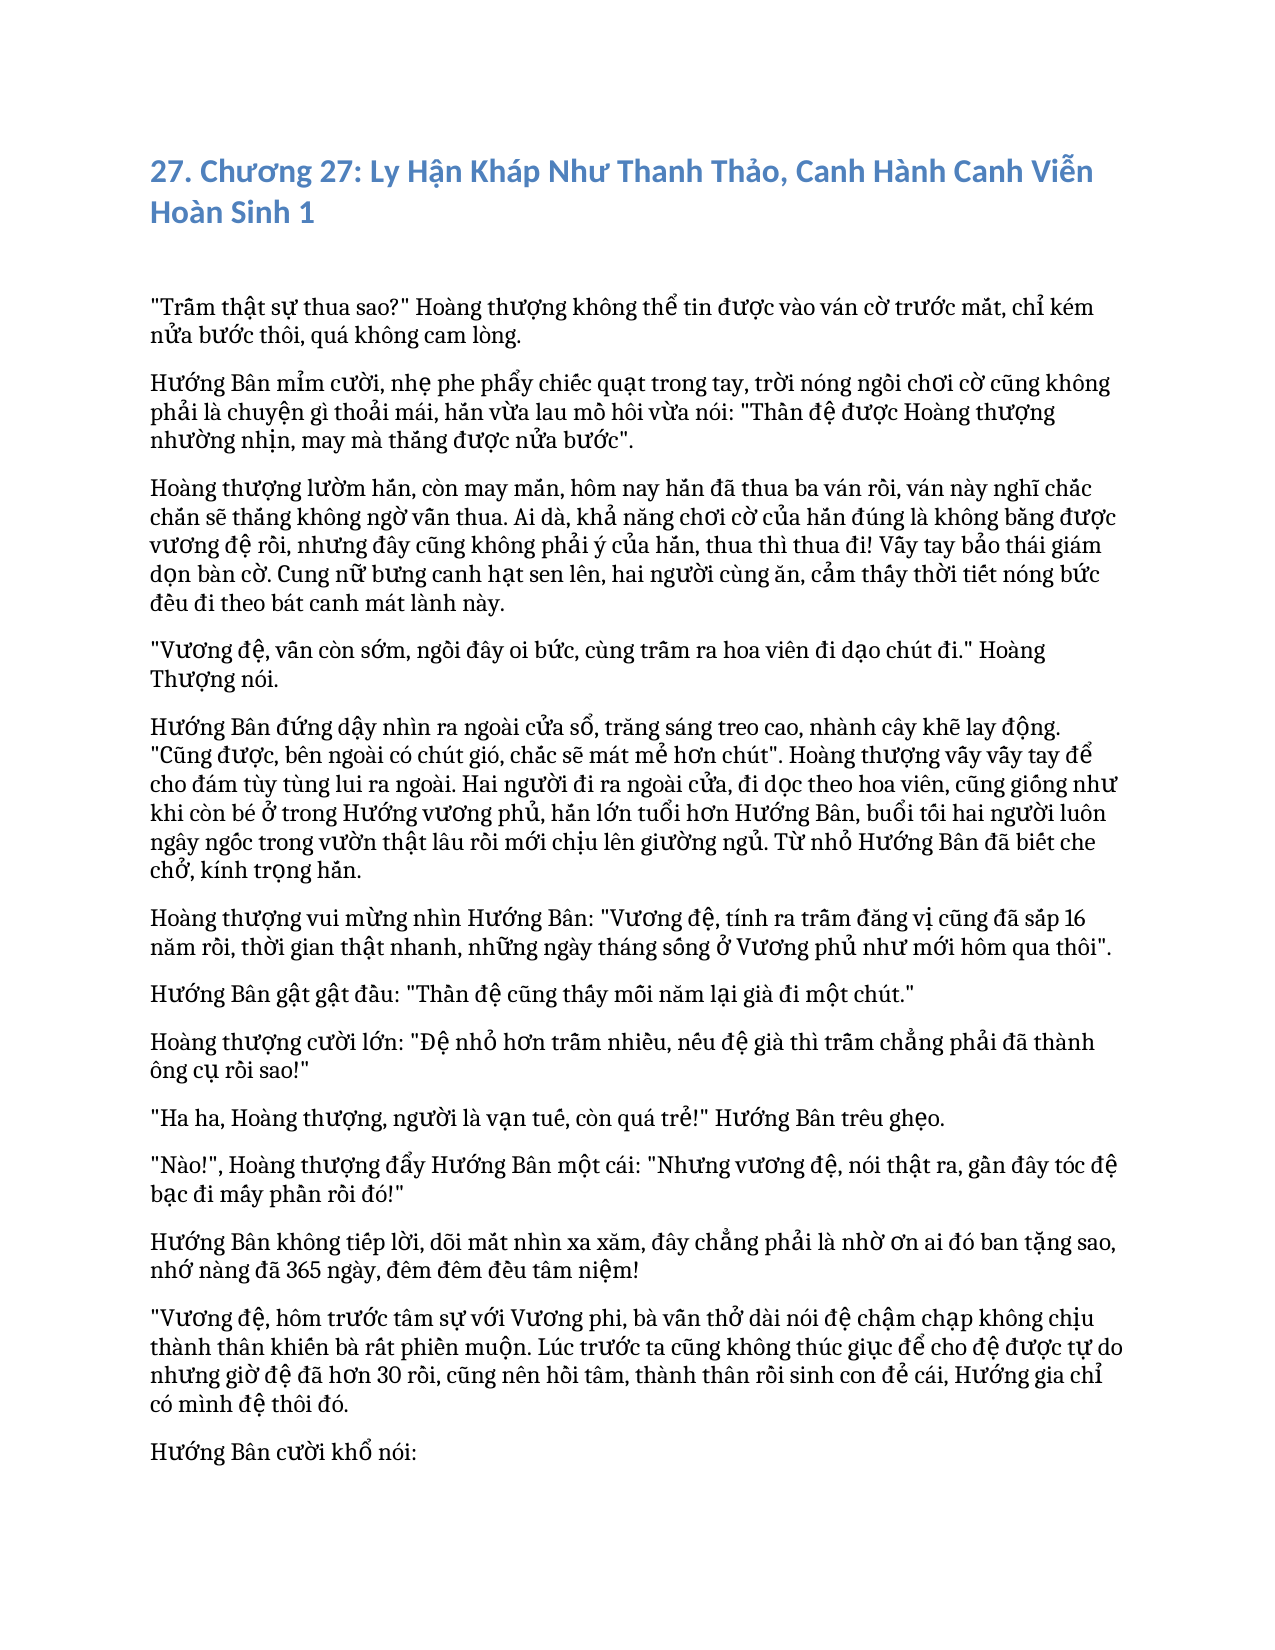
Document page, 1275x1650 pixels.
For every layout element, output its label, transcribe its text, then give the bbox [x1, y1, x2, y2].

subtitle 27. Chương 27: Ly Hận Kháp Như Thanh Thảo, Canh Hành Canh Viễn Hoàn Sinh 1 [150, 150, 1125, 231]
text "Ha ha, Hoàng thượng, người là vạn tuế, còn quá trẻ!" Hướng Bân trêu ghẹo. [150, 1104, 1125, 1133]
text Hướng Bân gật gật đầu: "Thần đệ cũng thấy mỗi năm lại già đi một chút." [150, 980, 1125, 1009]
text Hoàng thượng lườm hắn, còn may mắn, hôm nay hắn đã thua ba ván rồi, ván này nghĩ chắc chắn sẽ thắng không ngờ vẫn thua. Ai dà, khả năng chơi cờ của hắn đúng là không bằng được vương đệ rồi, nhưng đây cũng không phải ý của hắn, thua thì thua đi! Vẫy tay bảo thái giám dọn bàn cờ. Cung nữ bưng canh hạt sen lên, hai người cùng ăn, cảm thấy thời tiết nóng bức đều đi theo bát canh mát lành này. [150, 474, 1125, 618]
text "Vương đệ, vẫn còn sớm, ngồi đây oi bức, cùng trẫm ra hoa viên đi dạo chút đi." Hoàng Thượng nói. [150, 636, 1125, 694]
text Hướng Bân không tiếp lời, dõi mắt nhìn xa xăm, đây chẳng phải là nhờ ơn ai đó ban tặng sao, nhớ nàng đã 365 ngày, đêm đêm đều tâm niệm! [150, 1228, 1125, 1285]
text "Vương đệ, hôm trước tâm sự với Vương phi, bà vẫn thở dài nói đệ chậm chạp không chịu thành thân khiến bà rất phiền muộn. Lúc trước ta cũng không thúc giục để cho đệ được tự do nhưng giờ đệ đã hơn 30 rồi, cũng nên hồi tâm, thành thân rồi sinh con đẻ cái, Hướng gia chỉ có mình đệ thôi đó. [150, 1304, 1125, 1419]
text "Nào!", Hoàng thượng đẩy Hướng Bân một cái: "Nhưng vương đệ, nói thật ra, gần đây tóc đệ bạc đi mấy phần rồi đó!" [150, 1151, 1125, 1209]
text Hướng Bân cười khổ nói: [150, 1438, 1125, 1466]
text Hướng Bân mỉm cười, nhẹ phe phẩy chiếc quạt trong tay, trời nóng ngồi chơi cờ cũng không phải là chuyện gì thoải mái, hắn vừa lau mồ hôi vừa nói: "Thần đệ được Hoàng thượng nhường nhịn, may mà thắng được nửa bước". [150, 369, 1125, 455]
text Hướng Bân đứng dậy nhìn ra ngoài cửa sổ, trăng sáng treo cao, nhành cây khẽ lay động. "Cũng được, bên ngoài có chút gió, chắc sẽ mát mẻ hơn chút". Hoàng thượng vẫy vẫy tay để cho đám tùy tùng lui ra ngoài. Hai người đi ra ngoài cửa, đi dọc theo hoa viên, cũng giống như khi còn bé ở trong Hướng vương phủ, hắn lớn tuổi hơn Hướng Bân, buổi tối hai người luôn ngây ngốc trong vườn thật lâu rồi mới chịu lên giường ngủ. Từ nhỏ Hướng Bân đã biết che chở, kính trọng hắn. [150, 713, 1125, 885]
text Hoàng thượng cười lớn: "Đệ nhỏ hơn trẫm nhiều, nếu đệ già thì trẫm chẳng phải đã thành ông cụ rồi sao!" [150, 1028, 1125, 1085]
text Hoàng thượng vui mừng nhìn Hướng Bân: "Vương đệ, tính ra trẫm đăng vị cũng đã sắp 16 năm rồi, thời gian thật nhanh, những ngày tháng sống ở Vương phủ như mới hôm qua thôi". [150, 904, 1125, 961]
text "Trẫm thật sự thua sao?" Hoàng thượng không thể tin được vào ván cờ trước mắt, chỉ kém nửa bước thôi, quá không cam lòng. [150, 235, 1125, 350]
